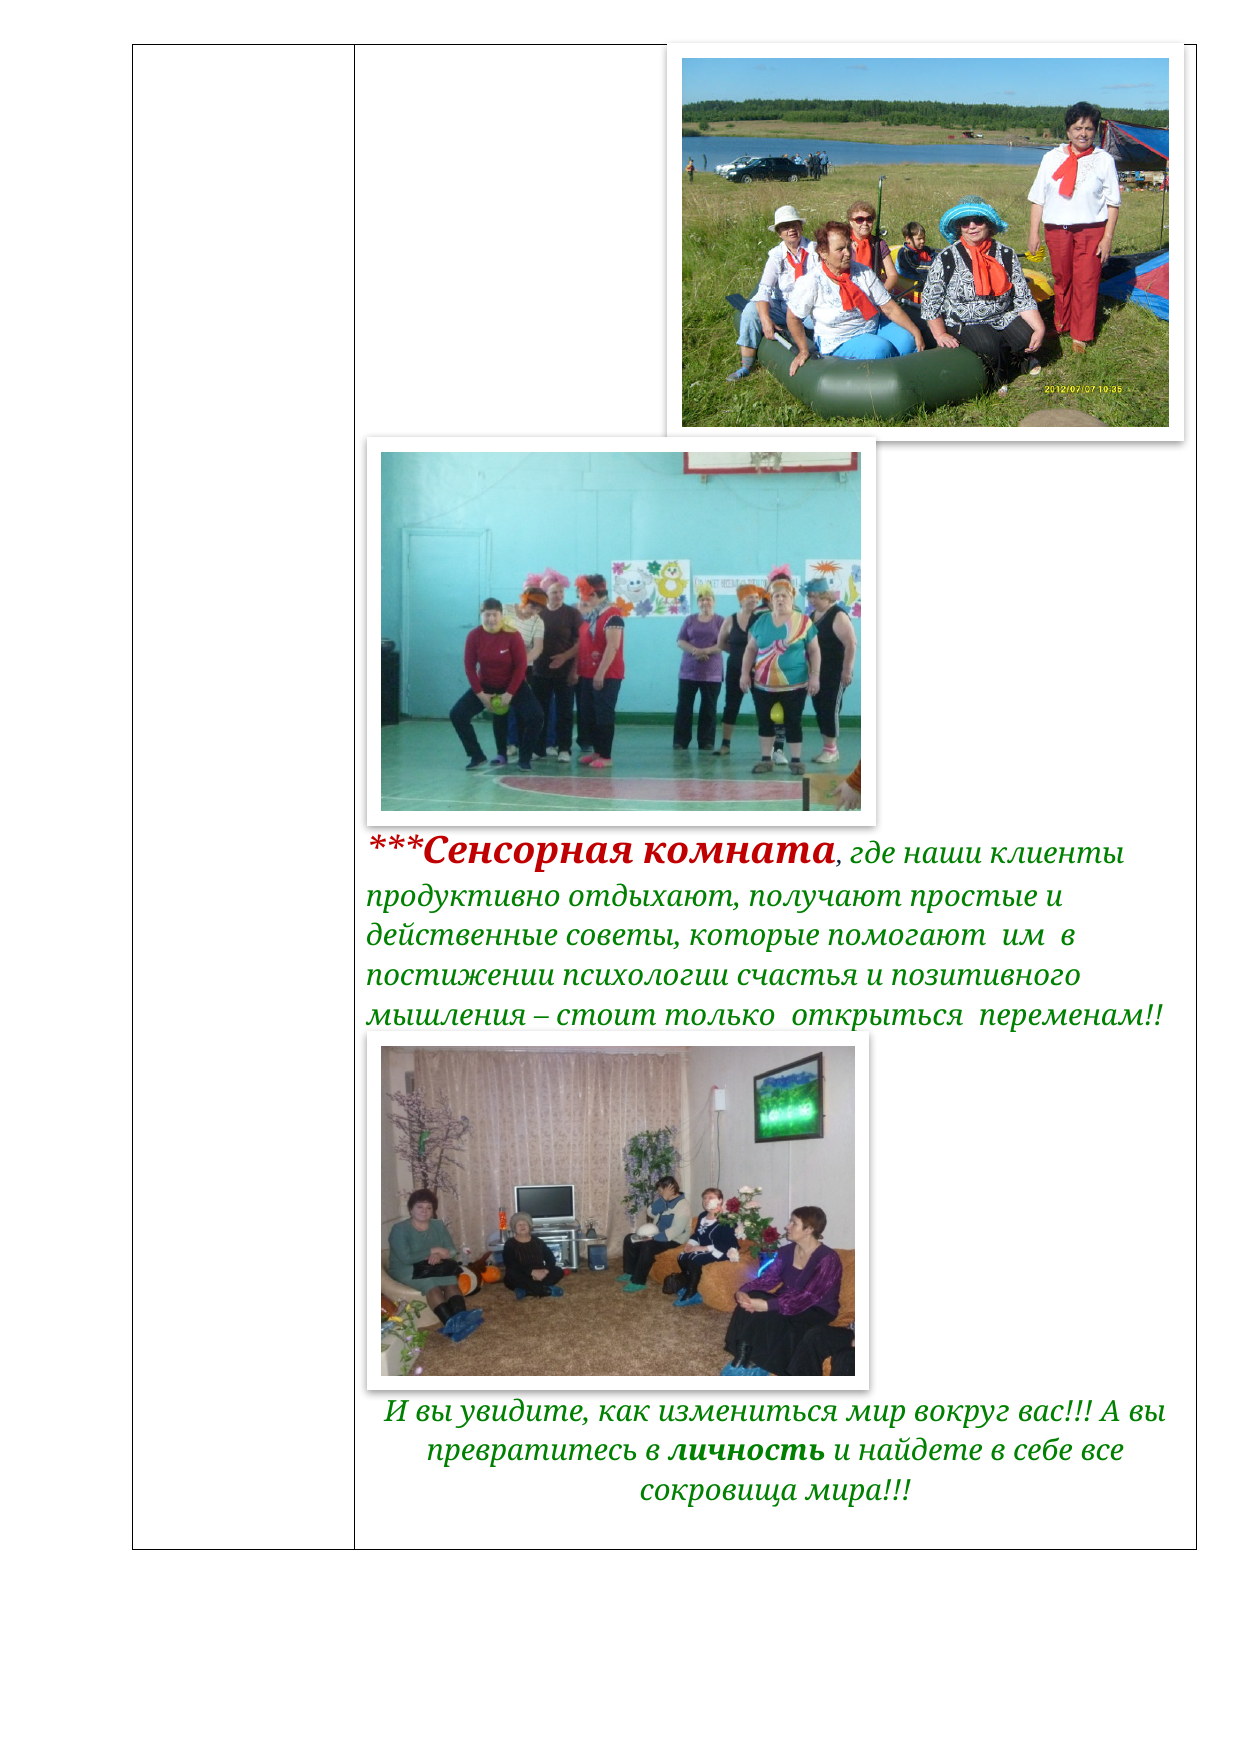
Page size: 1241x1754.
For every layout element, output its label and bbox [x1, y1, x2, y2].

table_cell [133, 45, 354, 1549]
picture [682, 58, 1169, 427]
picture [381, 1046, 855, 1376]
picture [381, 452, 861, 811]
table_cell [355, 45, 1196, 1549]
